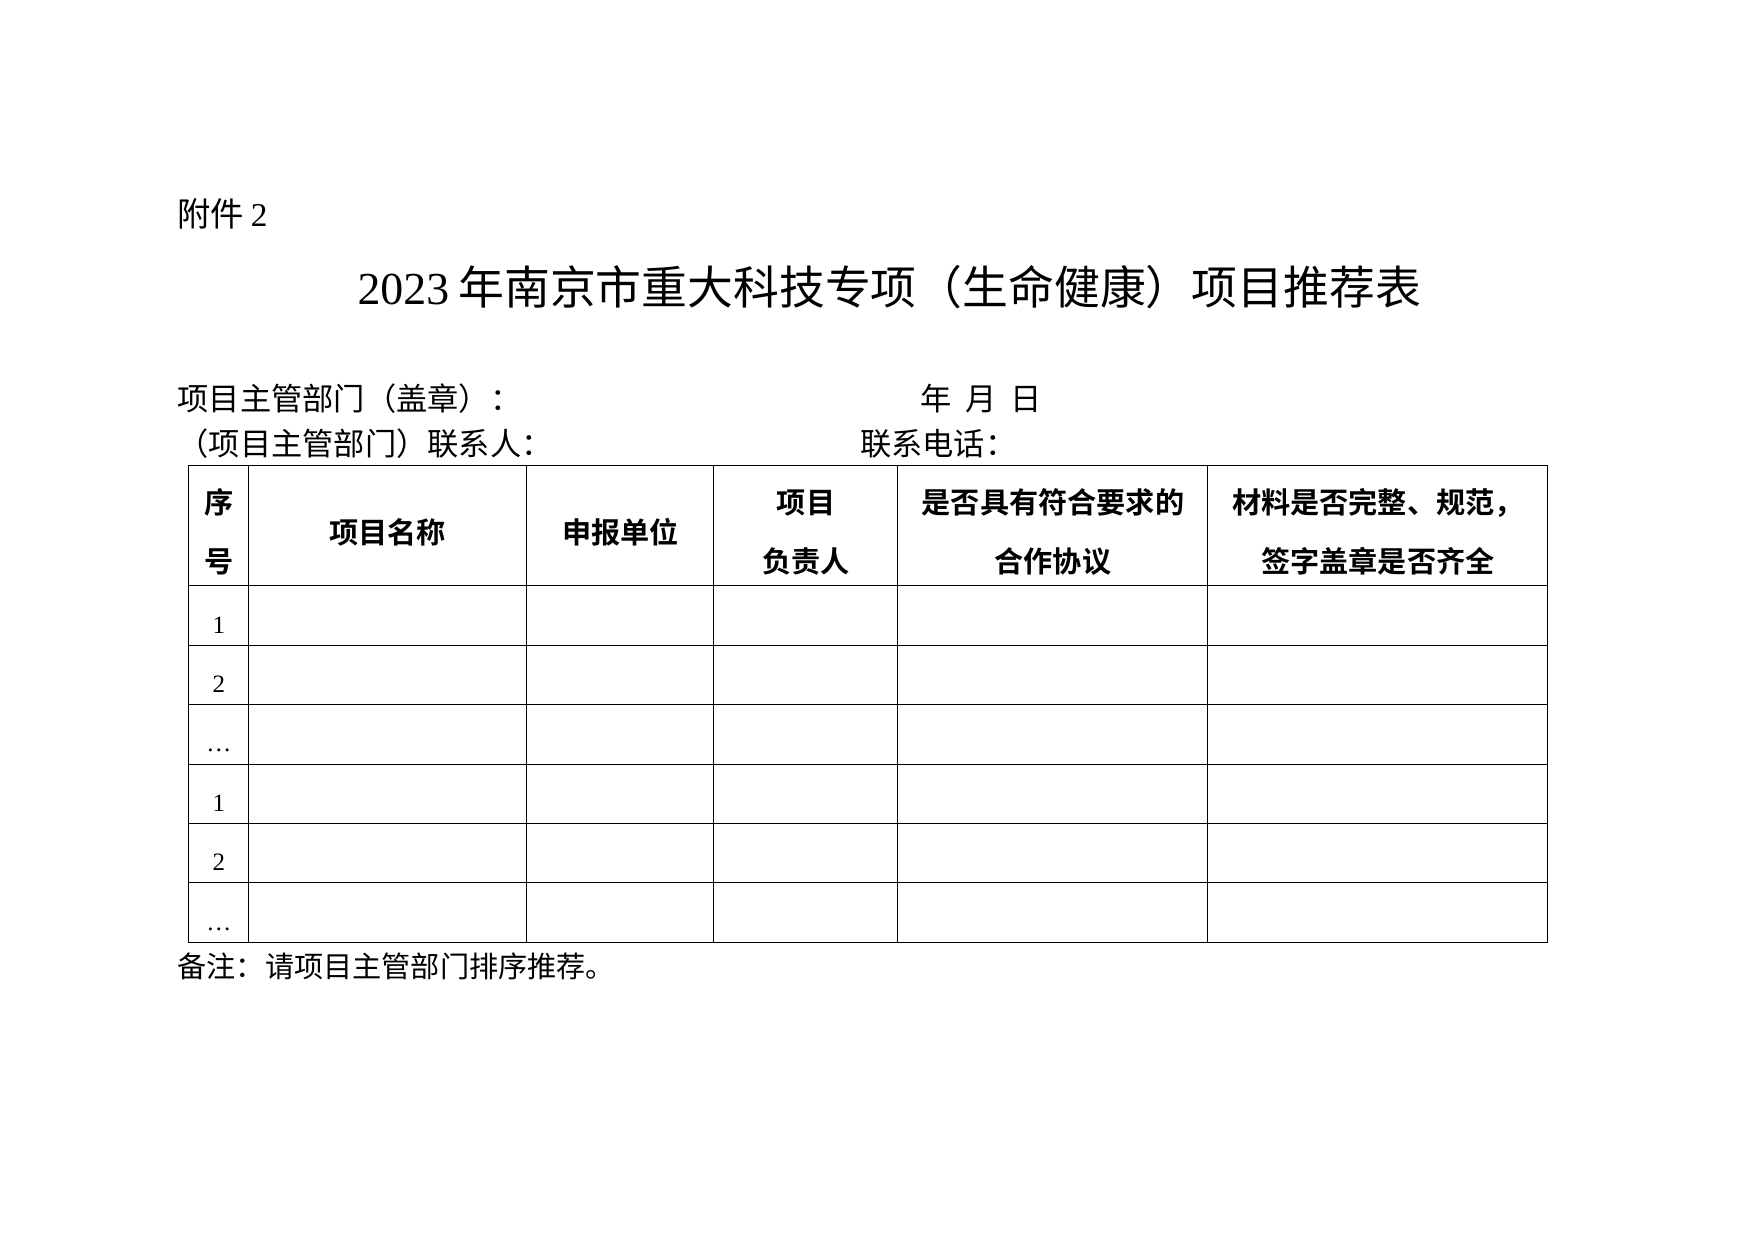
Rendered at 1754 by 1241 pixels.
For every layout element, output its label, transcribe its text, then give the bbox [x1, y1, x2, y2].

table_cell [527, 824, 713, 882]
table_cell [527, 705, 713, 763]
table_header 申报单位 [527, 466, 713, 585]
text 项目主管部门（盖章）： 年 月 日 [177, 374, 1535, 419]
table_cell [249, 765, 526, 823]
table_header 项目 负责人 [714, 466, 897, 585]
text （项目主管部门）联系人： 联系电话： [177, 419, 1535, 465]
table_cell [714, 646, 897, 704]
table_cell [527, 586, 713, 645]
table_cell 2 [189, 646, 248, 704]
table_cell [714, 765, 897, 823]
table_cell [527, 883, 713, 942]
table_cell [714, 883, 897, 942]
table_cell [527, 646, 713, 704]
table_cell [898, 883, 1207, 942]
table_cell [249, 824, 526, 882]
table_cell [1208, 883, 1547, 942]
table_cell [527, 765, 713, 823]
table_cell [1208, 586, 1547, 645]
table_cell [249, 705, 526, 763]
table_cell [1208, 765, 1547, 823]
table_cell [714, 586, 897, 645]
table_cell 2 [189, 824, 248, 882]
text 附件2 [177, 167, 1535, 258]
table_header 材料是否完整、规范，签字盖章是否齐全 [1208, 466, 1547, 585]
table_cell … [189, 883, 248, 942]
table_header 项目名称 [249, 466, 526, 585]
text 2023年南京市重大科技专项（生命健康）项目推荐表 [177, 258, 1535, 316]
table_cell [898, 705, 1207, 763]
table_cell [898, 765, 1207, 823]
table_cell [898, 646, 1207, 704]
table_cell [1208, 824, 1547, 882]
table_cell [249, 586, 526, 645]
table_cell 1 [189, 586, 248, 645]
table_cell [714, 705, 897, 763]
table_cell [249, 883, 526, 942]
table_cell [249, 646, 526, 704]
table_cell [1208, 646, 1547, 704]
table_cell [898, 586, 1207, 645]
table_cell 1 [189, 765, 248, 823]
table_header 是否具有符合要求的合作协议 [898, 466, 1207, 585]
table_cell … [189, 705, 248, 763]
text 备注：请项目主管部门排序推荐。 [177, 943, 1535, 988]
table_header 序号 [189, 466, 248, 585]
table_cell [898, 824, 1207, 882]
table_cell [1208, 705, 1547, 763]
table_cell [714, 824, 897, 882]
